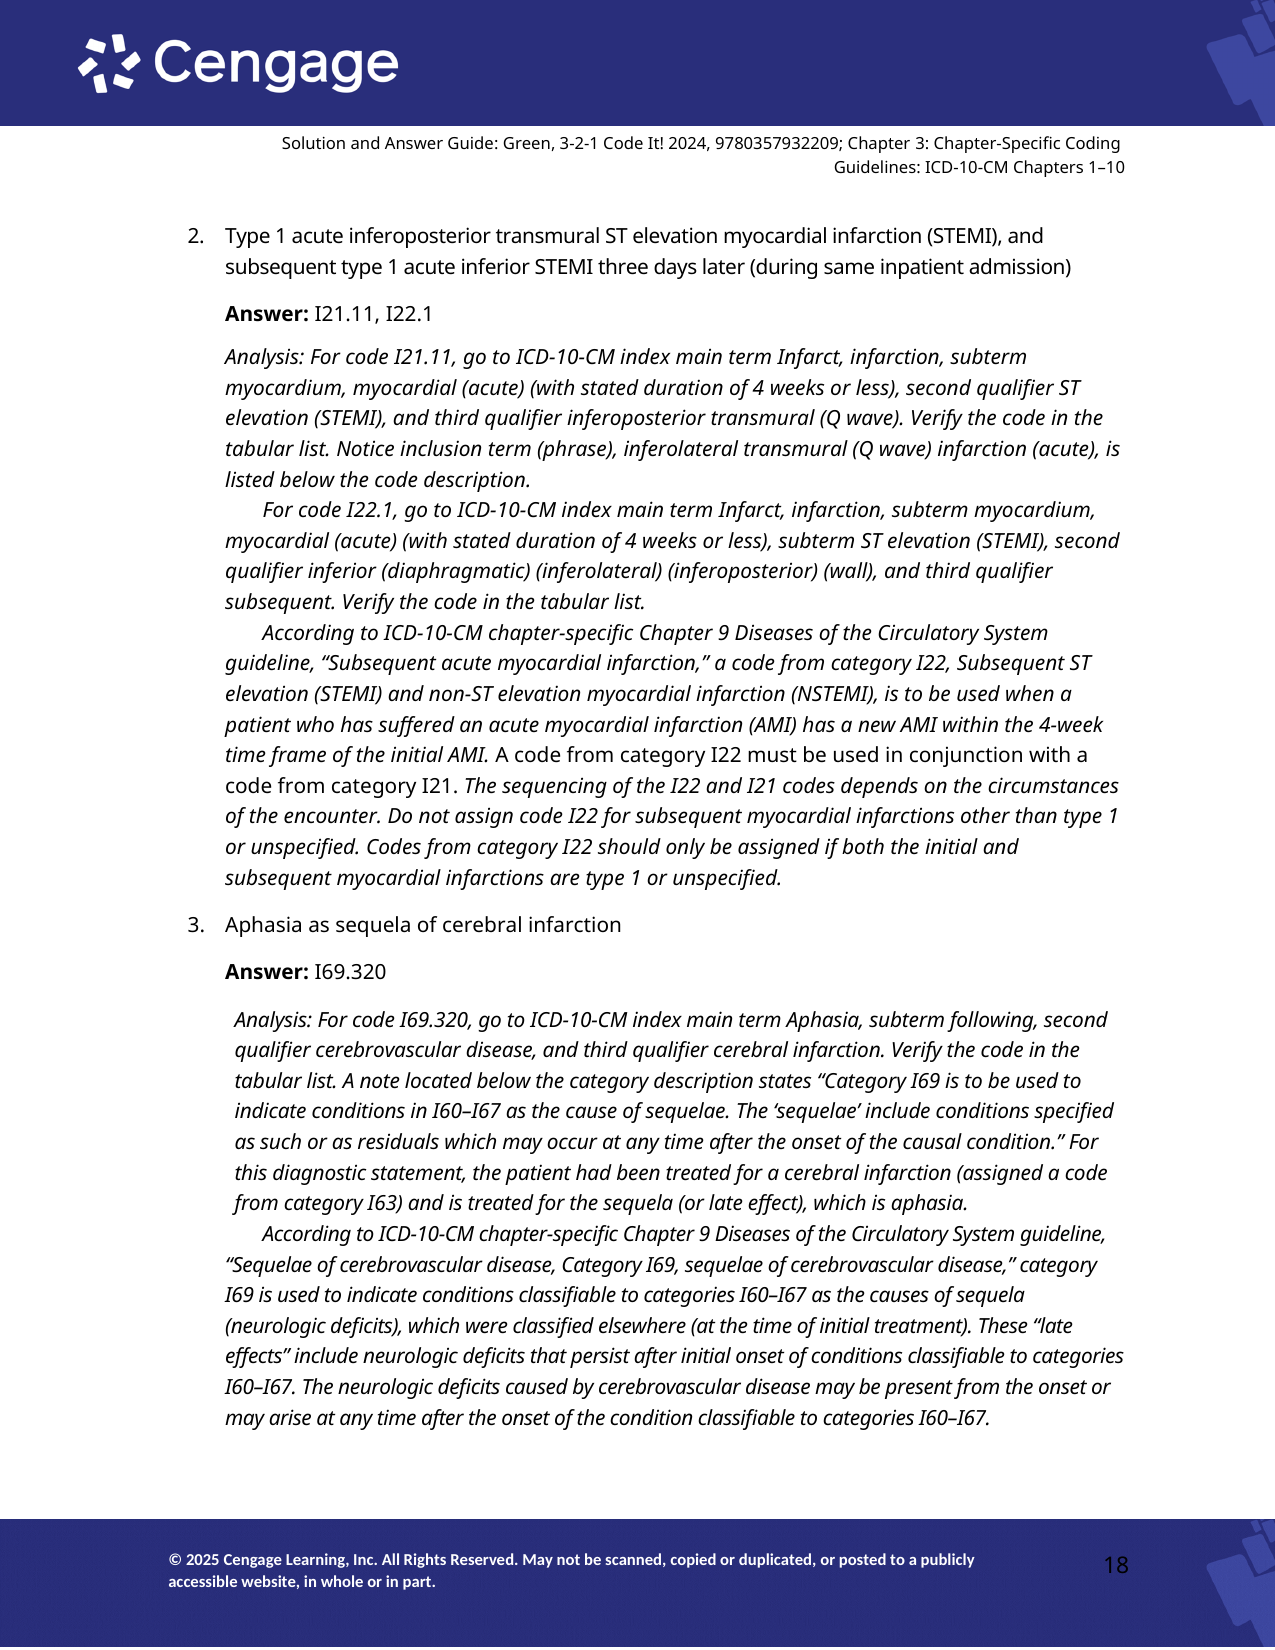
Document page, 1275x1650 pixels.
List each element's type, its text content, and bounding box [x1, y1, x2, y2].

text Analysis: For code I69.320, go to ICD-10-CM index main term Aphasia, subterm following, second qualifier cerebrovascular disease, and third qualifier cerebral infarction. Verify the code in the tabular list. A note located below the category description states “Category I69 is to be used to indicate conditions in I60–I67 as the cause of sequelae. The ‘sequelae’ include conditions specified as such or as residuals which may occur at any time after the onset of the causal condition.” For this diagnostic statement, the patient had been treated for a cerebral infarction (assigned a code from category I63) and is treated for the sequela (or late effect), which is aphasia. [234, 1005, 1125, 1217]
list Type 1 acute inferoposterior transmural ST elevation myocardial infarction (STEMI), and subsequent type 1 acute inferior STEMI three days later (during same inpatient admission) [187, 221, 1125, 280]
text For code I22.1, go to ICD-10-CM index main term Infarct, infarction, subterm myocardium, myocardial (acute) (with stated duration of 4 weeks or less), subterm ST elevation (STEMI), second qualifier inferior (diaphragmatic) (inferolateral) (inferoposterior) (wall), and third qualifier subsequent. Verify the code in the tabular list. [225, 495, 1125, 616]
list Aphasia as sequela of cerebral infarction [187, 910, 1125, 938]
picture [0, 1519, 1275, 1647]
text According to ICD-10-CM chapter-specific Chapter 9 Diseases of the Circulatory System guideline, “Subsequent acute myocardial infarction,” a code from category I22, Subsequent ST elevation (STEMI) and non-ST elevation myocardial infarction (NSTEMI), is to be used when a patient who has suffered an acute myocardial infarction (AMI) has a new AMI within the 4-week time frame of the initial AMI. A code from category I22 must be used in conjunction with a code from category I21. The sequencing of the I22 and I21 codes depends on the circumstances of the encounter. Do not assign code I22 for subsequent myocardial infarctions other than type 1 or unspecified. Codes from category I22 should only be assigned if both the initial and subsequent myocardial infarctions are type 1 or unspecified. [225, 618, 1125, 891]
text Answer: I69.320 [225, 957, 1125, 986]
text Answer: I21.11, I22.1 [225, 299, 1125, 327]
picture [0, 0, 1275, 126]
text Analysis: For code I21.11, go to ICD-10-CM index main term Infarct, infarction, subterm myocardium, myocardial (acute) (with stated duration of 4 weeks or less), second qualifier ST elevation (STEMI), and third qualifier inferoposterior transmural (Q wave). Verify the code in the tabular list. Notice inclusion term (phrase), inferolateral transmural (Q wave) infarction (acute), is listed below the code description. [225, 342, 1125, 493]
text According to ICD-10-CM chapter-specific Chapter 9 Diseases of the Circulatory System guideline, “Sequelae of cerebrovascular disease, Category I69, sequelae of cerebrovascular disease,” category I69 is used to indicate conditions classifiable to categories I60–I67 as the causes of sequela (neurologic deficits), which were classified elsewhere (at the time of initial treatment). These “late effects” include neurologic deficits that persist after initial onset of conditions classifiable to categories I60–I67. The neurologic deficits caused by cerebrovascular disease may be present from the onset or may arise at any time after the onset of the condition classifiable to categories I60–I67. [225, 1219, 1125, 1431]
